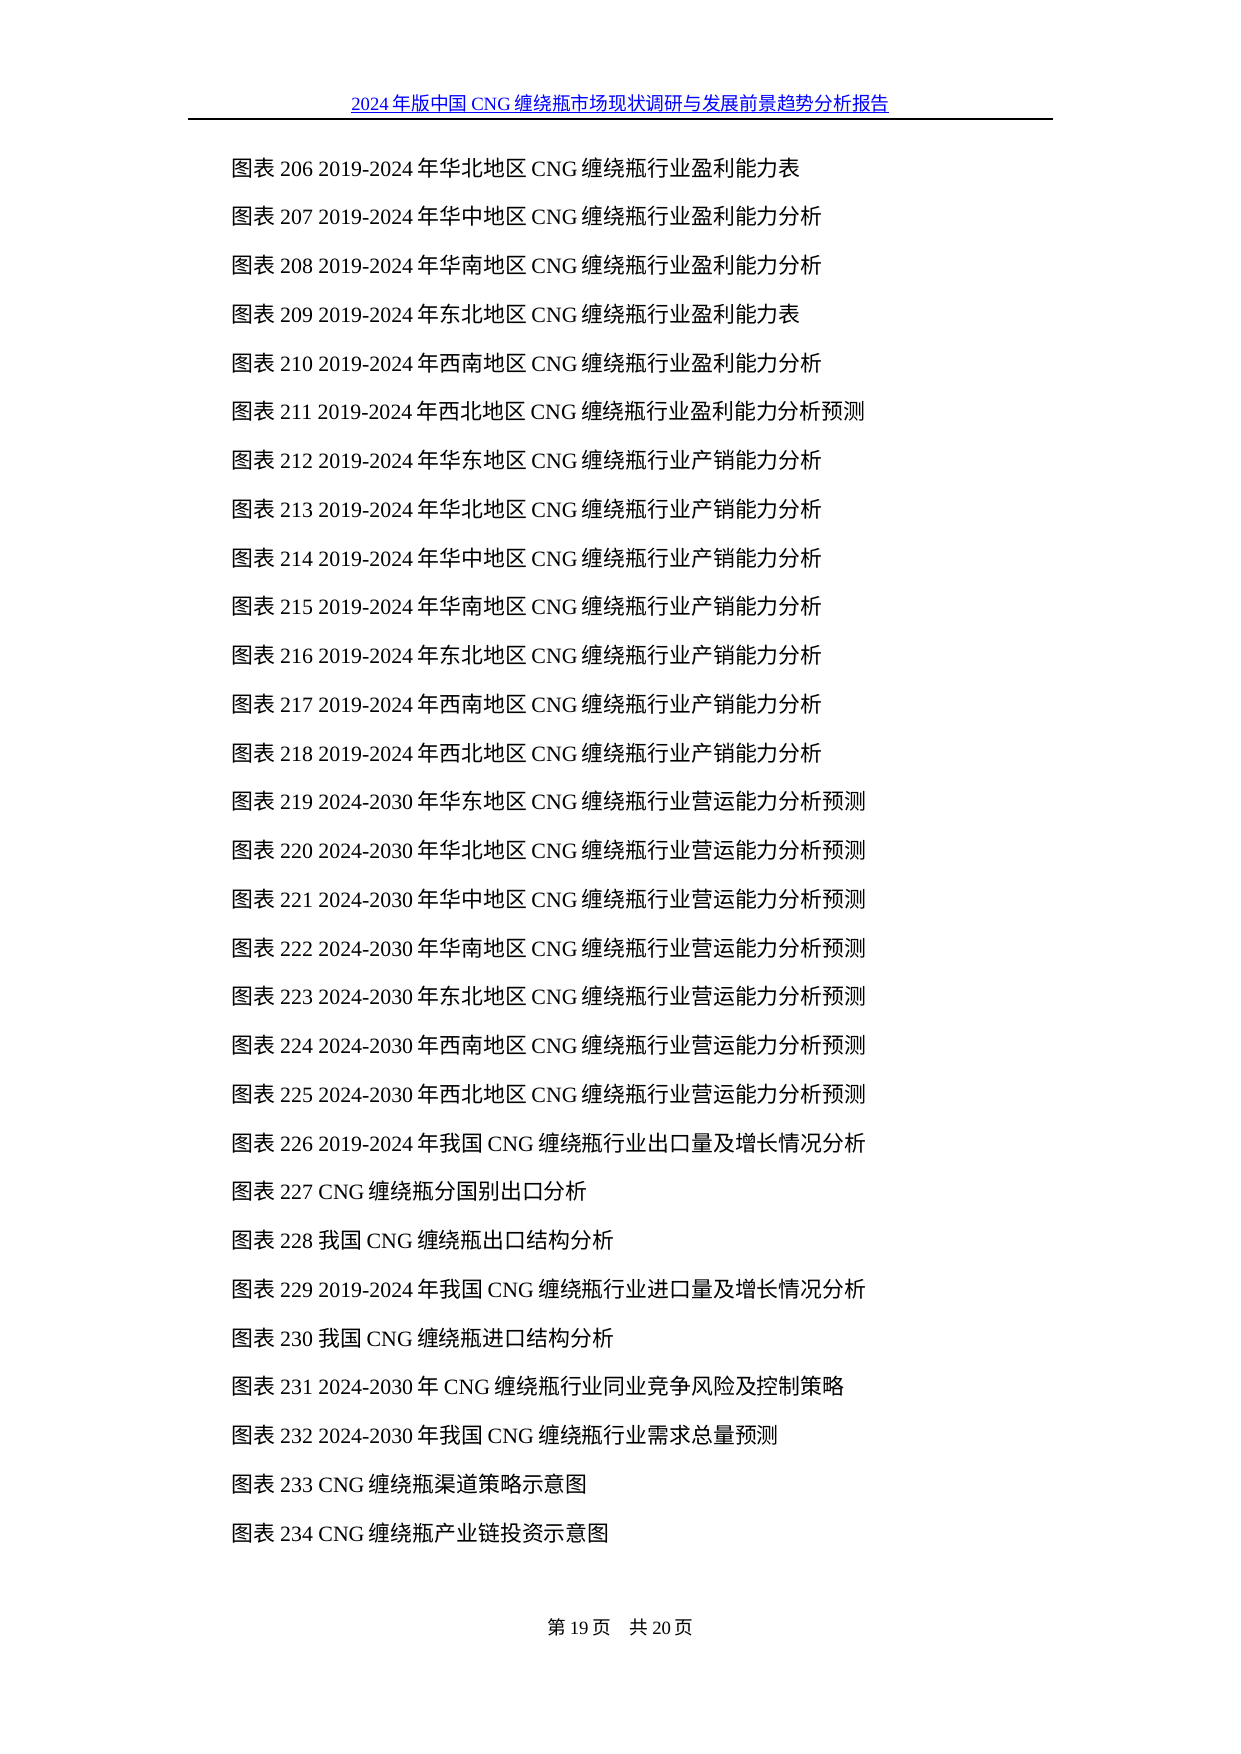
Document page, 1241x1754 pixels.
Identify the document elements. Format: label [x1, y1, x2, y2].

text [187, 150, 1053, 1548]
